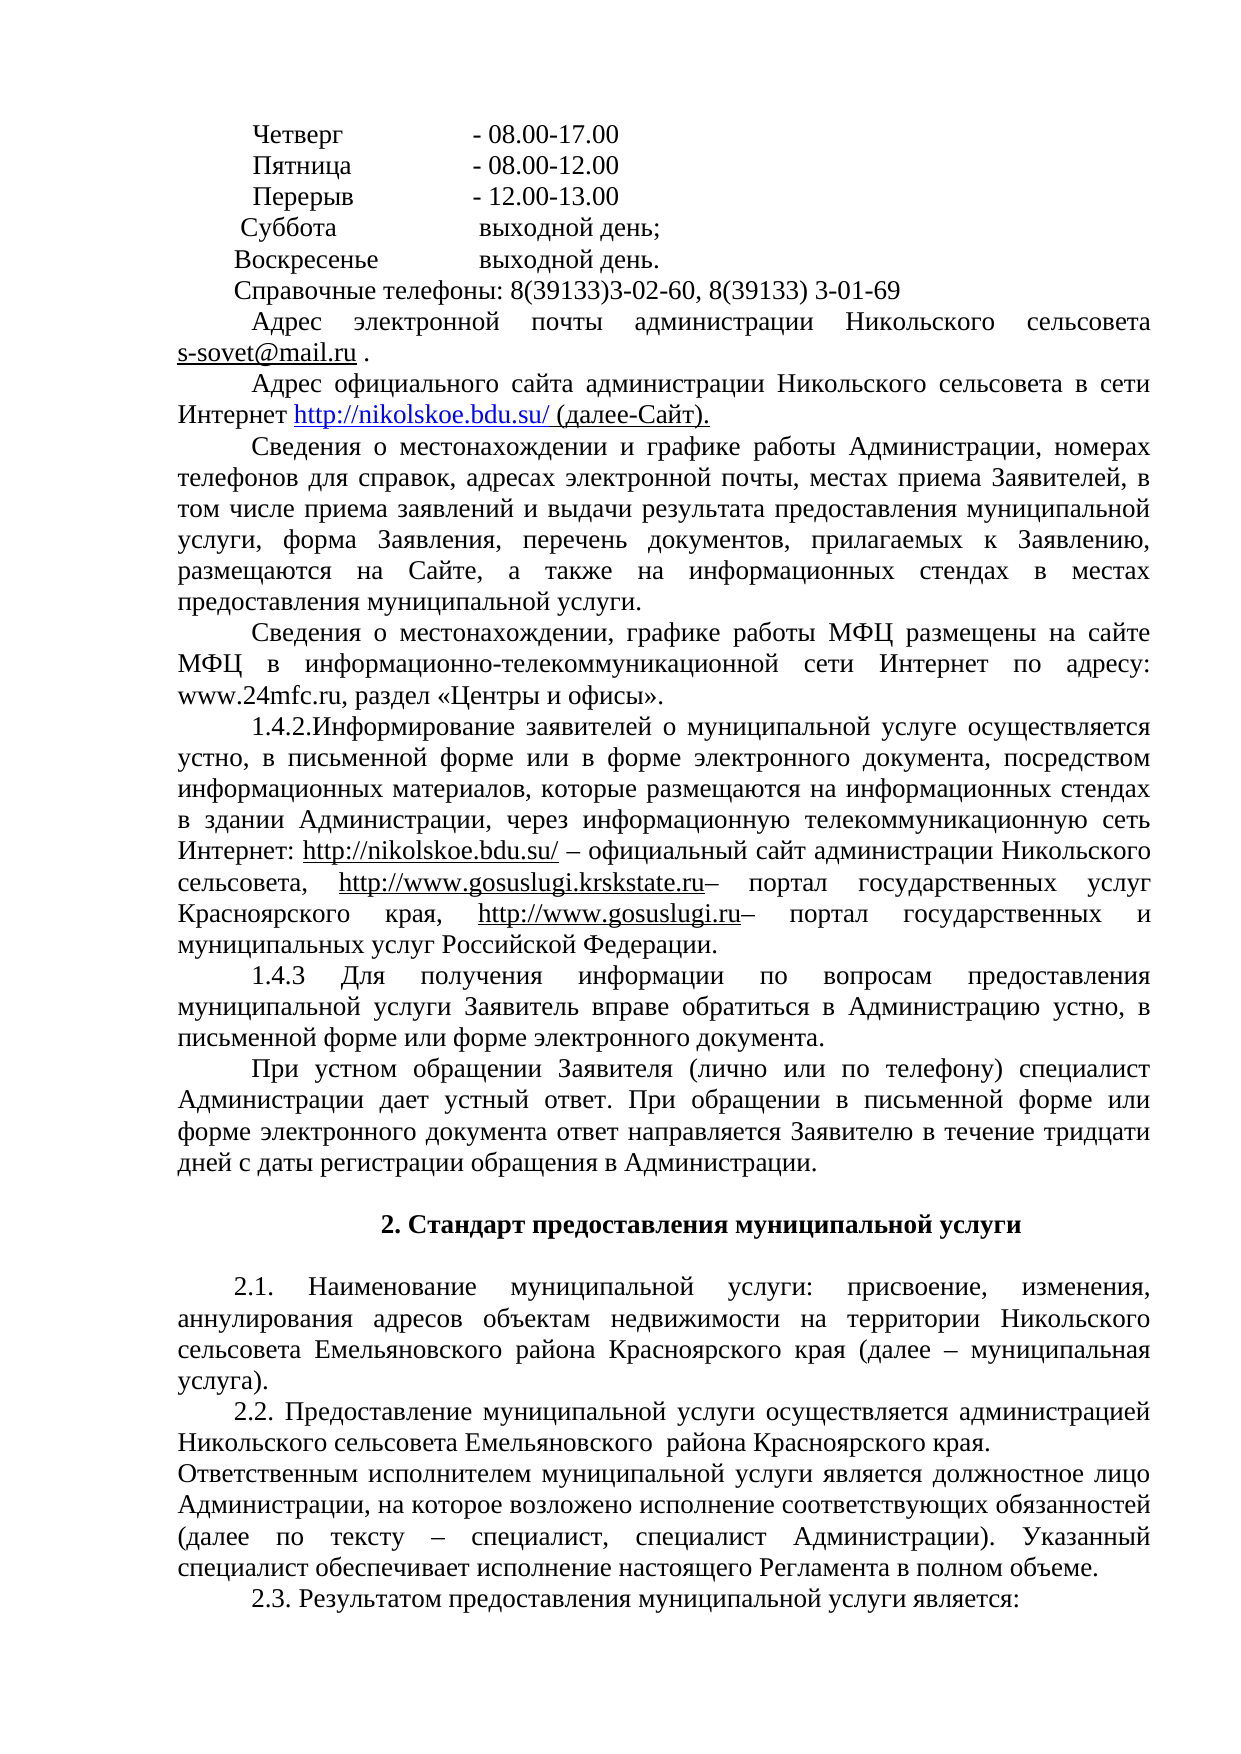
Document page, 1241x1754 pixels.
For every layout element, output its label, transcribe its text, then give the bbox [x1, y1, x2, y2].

text Суббота выходной день; [177, 212, 1152, 243]
text 2. Стандарт предоставления муниципальной услуги [177, 1208, 1152, 1239]
text Адрес электронной почты администрации Никольского сельсовета s-sovet@mail.ru . [177, 305, 1152, 367]
text Справочные телефоны: 8(39133)3-02-60, 8(39133) 3-01-69 [177, 274, 1152, 305]
text Сведения о местонахождении и графике работы Администрации, номерах телефонов для справок, адресах электронной почты, местах приема Заявителей, в том числе приема заявлений и выдачи результата предоставления муниципальной услуги, форма Заявления, перечень документов, прилагаемых к Заявлению, размещаются на Сайте, а также на информационных стендах в местах предоставления муниципальной услуги. [177, 429, 1152, 616]
text 2.1. Наименование муниципальной услуги: присвоение, изменения, аннулирования адресов объектам недвижимости на территории Никольского сельсовета Емельяновского района Красноярского края (далее – муниципальная услуга). [177, 1271, 1152, 1395]
text Пятница - 08.00-12.00 [177, 149, 1152, 180]
text 2.2. Предоставление муниципальной услуги осуществляется администрацией Никольского сельсовета Емельяновского района Красноярского края. [177, 1395, 1152, 1457]
text 1.4.3 Для получения информации по вопросам предоставления муниципальной услуги Заявитель вправе обратиться в Администрацию устно, в письменной форме или форме электронного документа. [177, 959, 1152, 1052]
text Четверг - 08.00-17.00 [177, 118, 1152, 149]
text Ответственным исполнителем муниципальной услуги является должностное лицо Администрации, на которое возложено исполнение соответствующих обязанностей (далее по тексту – специалист, специалист Администрации). Указанный специалист обеспечивает исполнение настоящего Регламента в полном объеме. [177, 1457, 1152, 1582]
text При устном обращении Заявителя (лично или по телефону) специалист Администрации дает устный ответ. При обращении в письменной форме или форме электронного документа ответ направляется Заявителю в течение тридцати дней с даты регистрации обращения в Администрации. [177, 1052, 1152, 1177]
text Перерыв - 12.00-13.00 [177, 180, 1152, 212]
text 2.3. Результатом предоставления муниципальной услуги является: [177, 1582, 1152, 1613]
text 1.4.2.Информирование заявителей о муниципальной услуге осуществляется устно, в письменной форме или в форме электронного документа, посредством информационных материалов, которые размещаются на информационных стендах в здании Администрации, через информационную телекоммуникационную сеть Интернет: http://nikolskoe.bdu.su/ – официальный сайт администрации Никольского сельсовета, http://www.gosuslugi.krskstate.ru– портал государственных услуг Красноярского края, http://www.gosuslugi.ru– портал государственных и муниципальных услуг Российской Федерации. [177, 710, 1152, 959]
text Адрес официального сайта администрации Никольского сельсовета в сети Интернет http://nikolskoe.bdu.su/ (далее-Сайт). [177, 367, 1152, 429]
text Сведения о местонахождении, графике работы МФЦ размещены на сайте МФЦ в информационно-телекоммуникационной сети Интернет по адресу: www.24mfc.ru, раздел «Центры и офисы». [177, 616, 1152, 710]
text Воскресенье выходной день. [177, 243, 1152, 274]
